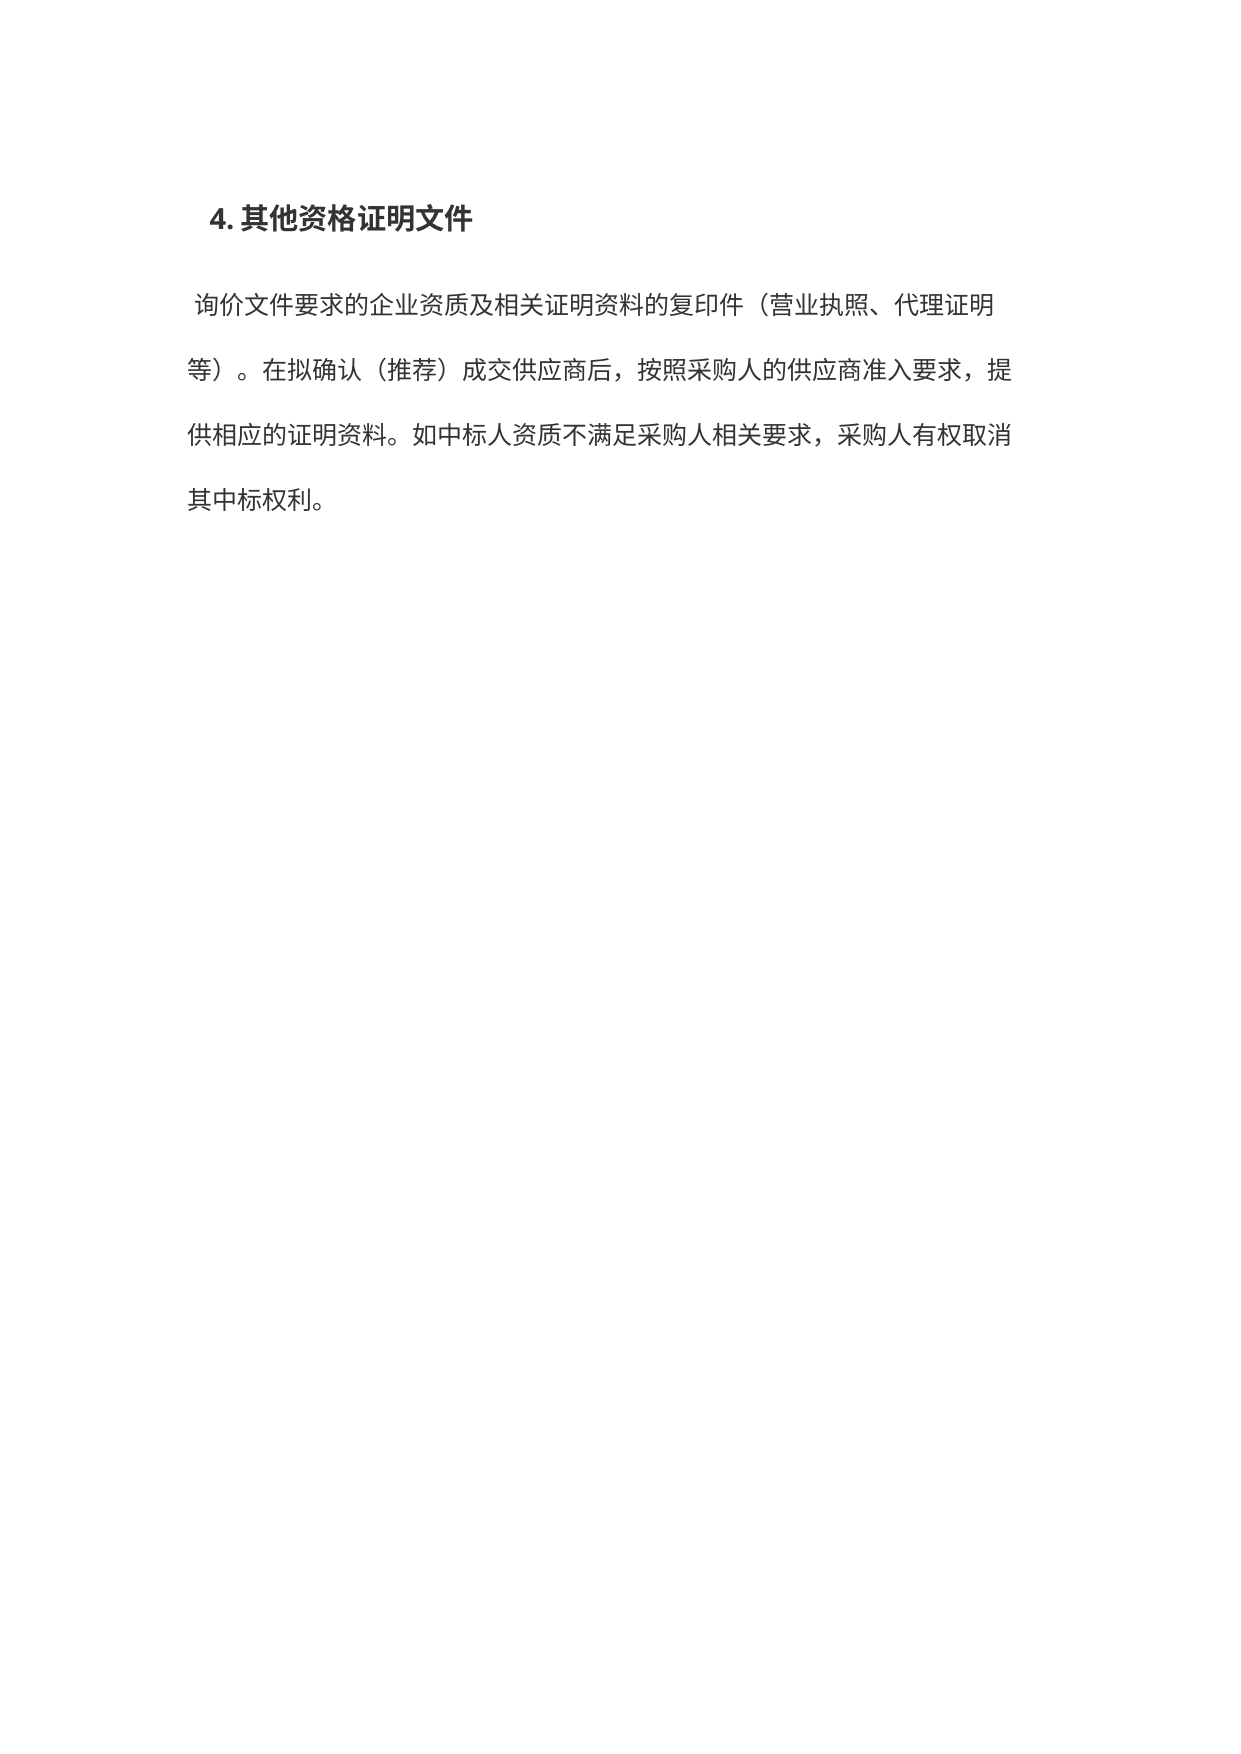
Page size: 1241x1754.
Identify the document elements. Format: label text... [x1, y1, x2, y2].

text 4. 其他资格证明文件 [209, 184, 1031, 249]
text 询价文件要求的企业资质及相关证明资料的复印件（营业执照、代理证明等）。在拟确认（推荐）成交供应商后，按照采购人的供应商准入要求，提供相应的证明资料。如中标人资质不满足采购人相关要求，采购人有权取消其中标权利。 [187, 271, 1031, 531]
